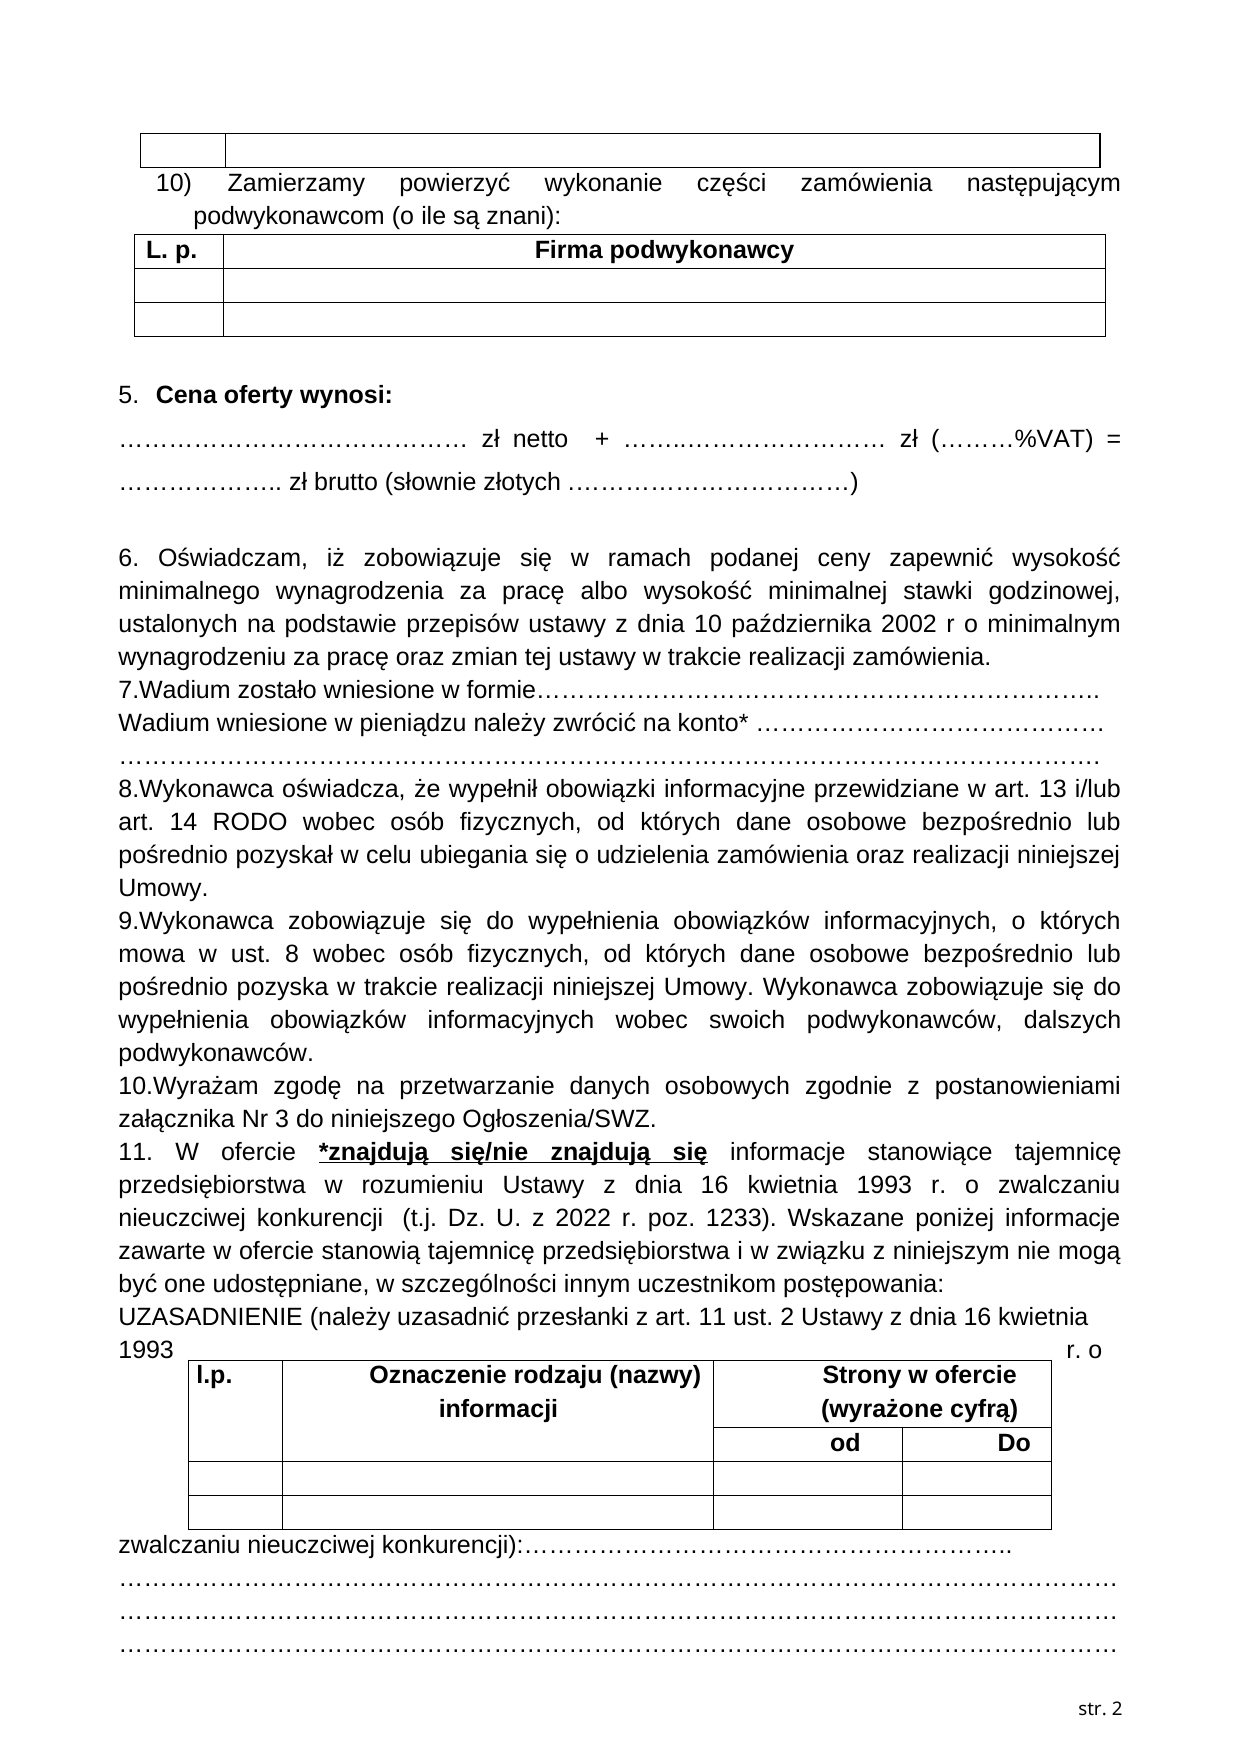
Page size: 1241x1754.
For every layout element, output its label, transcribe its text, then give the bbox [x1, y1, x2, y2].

table_cell [283, 1462, 713, 1495]
text ……………………………………………………………………………………………………………………………………………………………………………………………………………………………………………………………………………………………………………………………… [118, 1563, 1122, 1658]
table_cell [903, 1496, 1051, 1529]
table_cell [189, 1462, 282, 1495]
table_cell [141, 134, 225, 167]
text Wadium wniesione w pieniądzu należy zwrócić na konto* …………………………………… [118, 708, 1122, 737]
list Wyrażam zgodę na przetwarzanie danych osobowych zgodnie z postanowieniami załącznika Nr 3 do niniejszego Ogłoszenia/SWZ. [118, 1071, 1122, 1133]
table_cell [283, 1496, 713, 1529]
table_header L. p. [135, 235, 223, 268]
table_cell [135, 269, 223, 302]
table_cell [903, 1462, 1051, 1495]
table_cell [189, 1496, 282, 1529]
table_cell [714, 1496, 902, 1529]
table_cell [224, 303, 1105, 336]
list Zamierzamy powierzyć wykonanie części zamówienia następującym podwykonawcom (o ile są znani): [156, 168, 1122, 230]
text UZASADNIENIE (należy uzasadnić przesłanki z art. 11 ust. 2 Ustawy z dnia 16 kwietnia 1993 r. o zwalczaniu nieuczciwej konkurencji):………………………………………………….. [118, 1302, 1122, 1558]
table_cell [714, 1462, 902, 1495]
table_header l.p. [189, 1361, 282, 1461]
list Wykonawca oświadcza, że wypełnił obowiązki informacyjne przewidziane w art. 13 i/lub art. 14 RODO wobec osób fizycznych, od których dane osobowe bezpośrednio lub pośrednio pozyskał w celu ubiegania się o udzielenia zamówienia oraz realizacji niniejszej Umowy. [118, 774, 1122, 902]
table_header Strony w ofercie (wyrażone cyfrą) [714, 1361, 1051, 1427]
text ………………………………………………………………………………………………………. [118, 741, 1122, 770]
list Wykonawca zobowiązuje się do wypełnienia obowiązków informacyjnych, o których mowa w ust. 8 wobec osób fizycznych, od których dane osobowe bezpośrednio lub pośrednio pozyska w trakcie realizacji niniejszej Umowy. Wykonawca zobowiązuje się do wypełnienia obowiązków informacyjnych wobec swoich podwykonawców, dalszych podwykonawców. [118, 906, 1122, 1067]
table_cell [135, 303, 223, 336]
table_cell [226, 134, 1099, 167]
list W ofercie *znajdują się/nie znajdują się informacje stanowiące tajemnicę przedsiębiorstwa w rozumieniu Ustawy z dnia 16 kwietnia 1993 r. o zwalczaniu nieuczciwej konkurencji (t.j. Dz. U. z 2022 r. poz. 1233). Wskazane poniżej informacje zawarte w ofercie stanowią tajemnicę przedsiębiorstwa i w związku z niniejszym nie mogą być one udostępniane, w szczególności innym uczestnikom postępowania: [118, 1137, 1122, 1298]
list Oświadczam, iż zobowiązuje się w ramach podanej ceny zapewnić wysokość minimalnego wynagrodzenia za pracę albo wysokość minimalnej stawki godzinowej, ustalonych na podstawie przepisów ustawy z dnia 10 października 2002 r o minimalnym wynagrodzeniu za pracę oraz zmian tej ustawy w trakcie realizacji zamówienia. [118, 543, 1122, 671]
list Wadium zostało wniesione w formie………………………………………………………….. [118, 675, 1122, 704]
table_cell [224, 269, 1105, 302]
list Cena oferty wynosi: [118, 380, 1122, 409]
table_header Oznaczenie rodzaju (nazwy) informacji [283, 1361, 713, 1461]
text …………………………………… zł netto + ……..…………………… zł (………%VAT) = ……………….. zł brutto (słownie złotych .……………………………) [118, 423, 1122, 495]
table_cell Do [903, 1428, 1051, 1461]
table_header Firma podwykonawcy [224, 235, 1105, 268]
table_cell od [714, 1428, 902, 1461]
